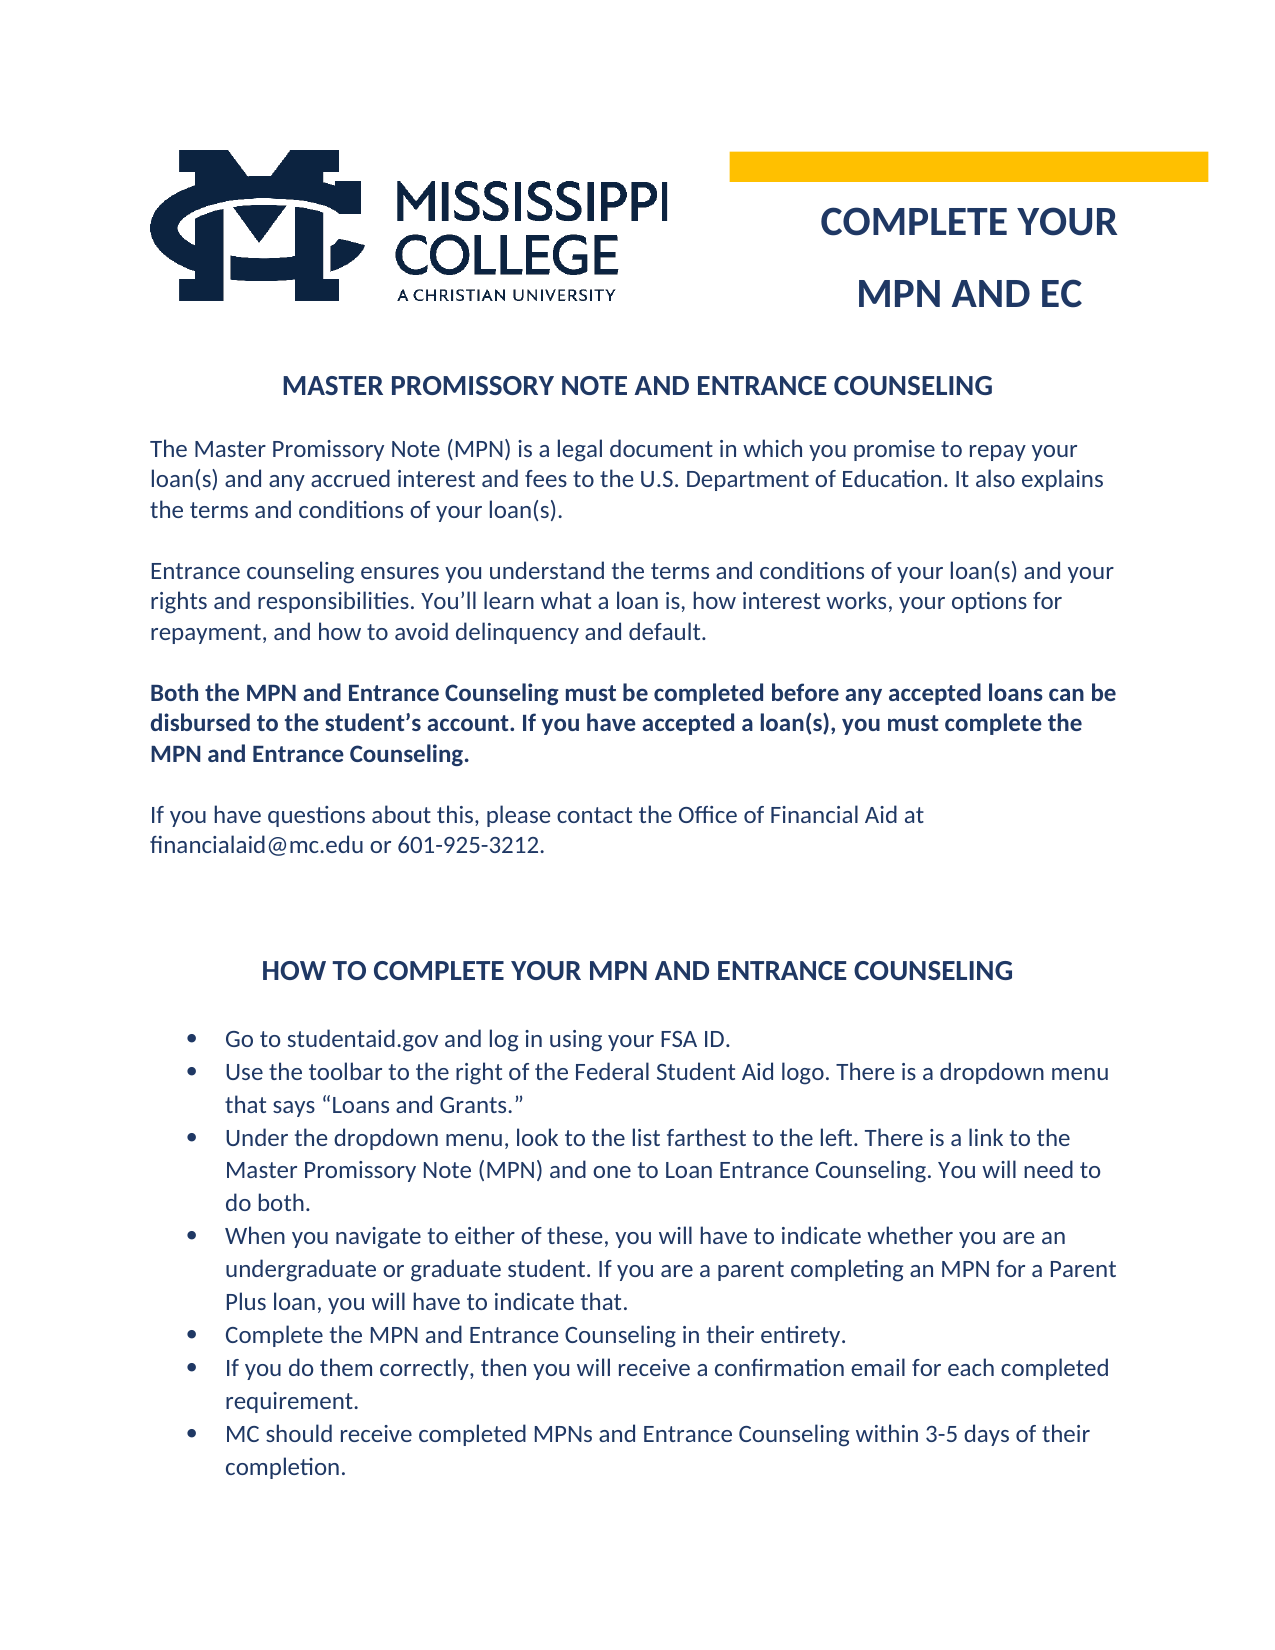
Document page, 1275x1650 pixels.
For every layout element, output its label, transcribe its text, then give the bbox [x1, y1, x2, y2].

text If you have questions about this, please contact the Office of Financial Aid at financialaid@mc.edu or 601-925-3212. [150, 799, 1125, 860]
list Go to studentaid.gov and log in using your FSA ID. [187, 1023, 1125, 1053]
list If you do them correctly, then you will receive a confirmation email for each completed requirement. [187, 1352, 1125, 1416]
list MC should receive completed MPNs and Entrance Counseling within 3-5 days of their completion. [187, 1418, 1125, 1481]
text Entrance counseling ensures you understand the terms and conditions of your loan(s) and your rights and responsibilities. You’ll learn what a loan is, how interest works, your options for repayment, and how to avoid delinquency and default. [150, 555, 1125, 646]
text MASTER PROMISSORY NOTE AND ENTRANCE COUNSELING [150, 367, 1125, 402]
picture [150, 150, 668, 301]
list Under the dropdown menu, look to the list farthest to the left. There is a link to the Master Promissory Note (MPN) and one to Loan Entrance Counseling. You will need to do both. [187, 1122, 1125, 1218]
text Both the MPN and Entrance Counseling must be completed before any accepted loans can be disbursed to the student’s account. If you have accepted a loan(s), you must complete the MPN and Entrance Counseling. [150, 677, 1125, 768]
text HOW TO COMPLETE YOUR MPN AND ENTRANCE COUNSELING [150, 952, 1125, 987]
text The Master Promissory Note (MPN) is a legal document in which you promise to repay your loan(s) and any accrued interest and fees to the U.S. Department of Education. It also explains the terms and conditions of your loan(s). [150, 433, 1125, 524]
list Use the toolbar to the right of the Federal Student Aid logo. There is a dropdown menu that says “Loans and Grants.” [187, 1056, 1125, 1119]
list Complete the MPN and Entrance Counseling in their entirety. [187, 1319, 1125, 1350]
list When you navigate to either of these, you will have to indicate whether you are an undergraduate or graduate student. If you are a parent completing an MPN for a Parent Plus loan, you will have to indicate that. [187, 1220, 1125, 1317]
